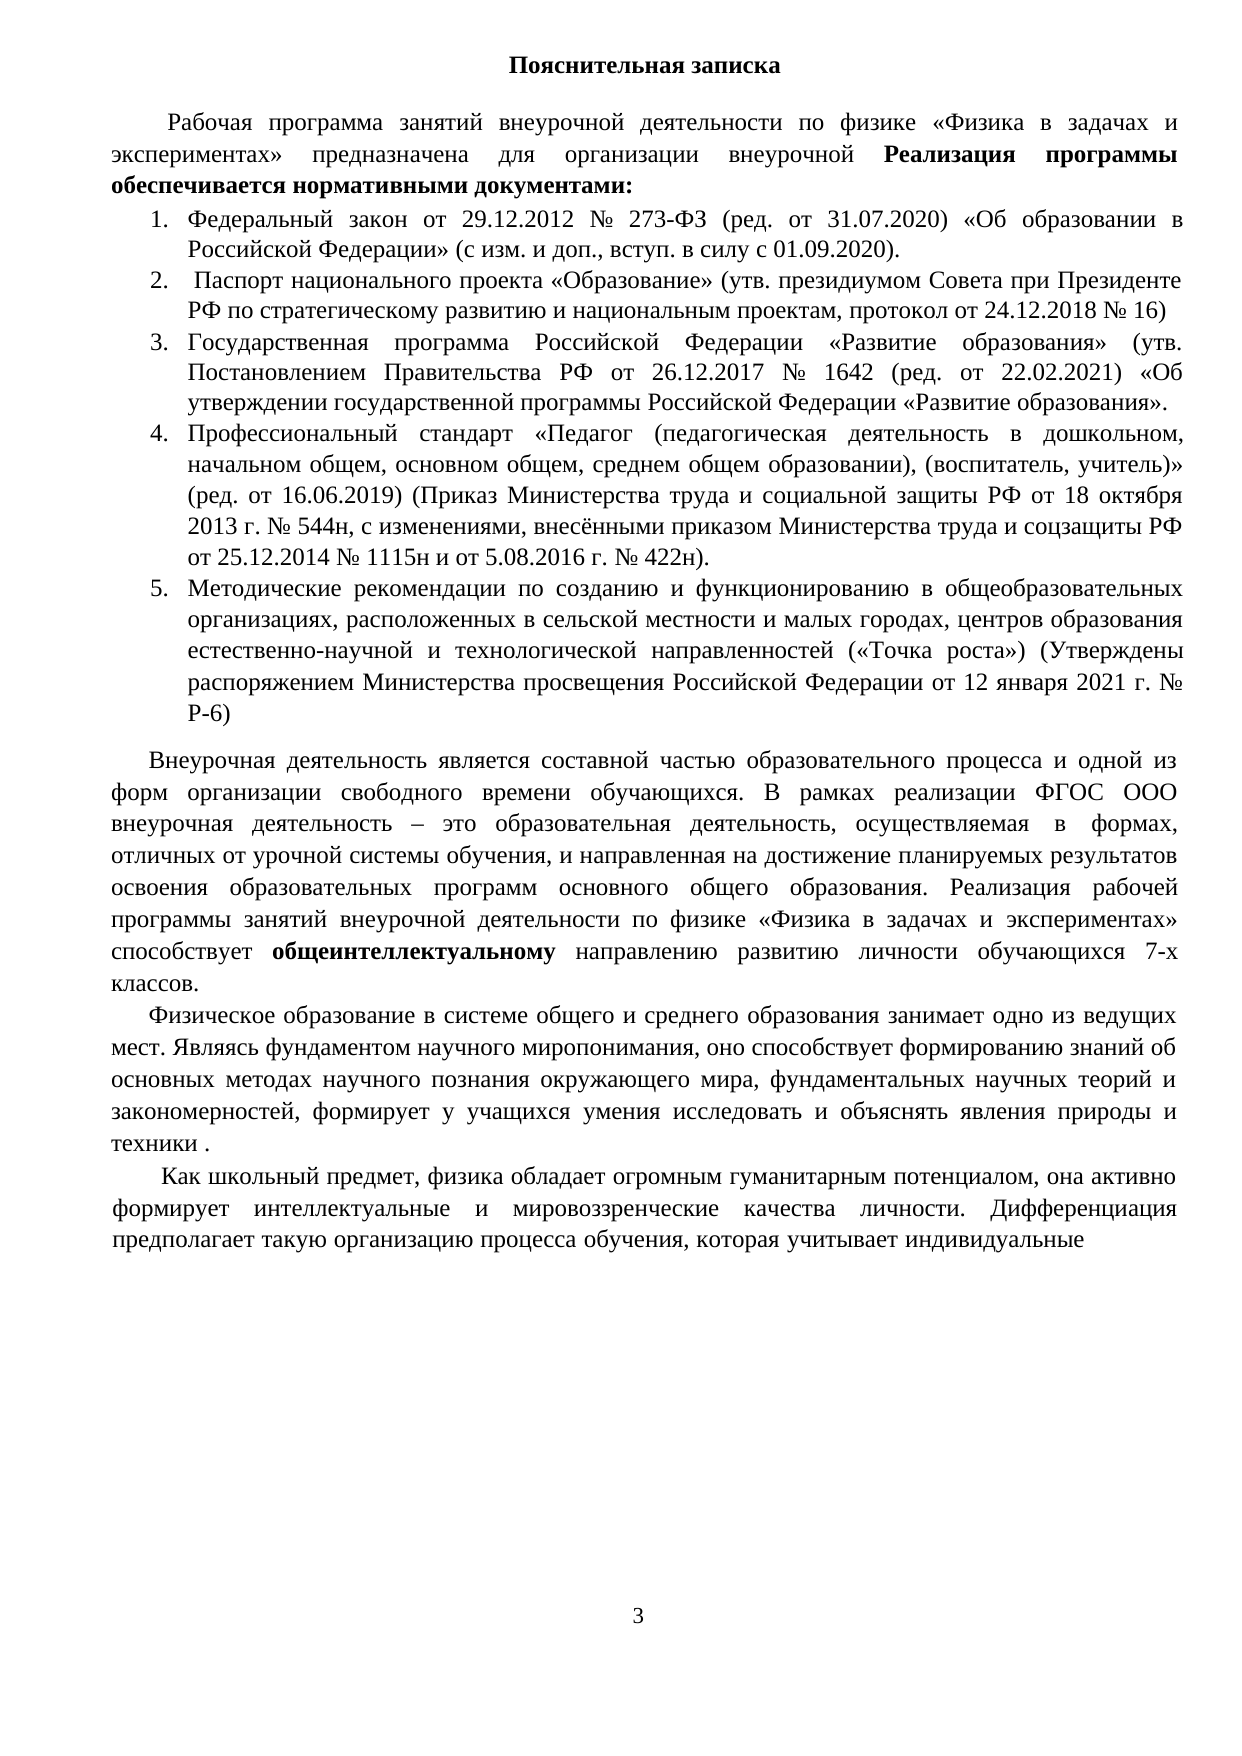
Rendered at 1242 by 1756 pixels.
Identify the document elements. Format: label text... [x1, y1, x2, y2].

text Физическое образование в системе общего и среднего образования занимает одно из ведущих мест. Являясь фундаментом научного миропонимания, оно способствует формированию знаний об основных методах научного познания окружающего мира, фундаментальных научных теорий и закономерностей, формирует у учащихся умения исследовать и объяснять явления природы и техники . [111, 1001, 1177, 1157]
list Методические рекомендации по созданию и функционированию в общеобразовательных организациях, расположенных в сельской местности и малых городах, центров образования естественно-научной и технологической направленностей («Точка роста») (Утверждены распоряжением Министерства просвещения Российской Федерации от 12 января 2021 г. № Р-6) [150, 573, 1184, 726]
list Паспорт национального проекта «Образование» (утв. президиумом Совета при Президенте РФ по стратегическому развитию и национальным проектам, протокол от 24.12.2018 № 16) [150, 265, 1182, 324]
text Как школьный предмет, физика обладает огромным гуманитарным потенциалом, она активно формирует интеллектуальные и мировоззренческие качества личности. Дифференциация предполагает такую организацию процесса обучения, которая учитывает индивидуальные [112, 1161, 1178, 1253]
list Профессиональный стандарт «Педагог (педагогическая деятельность в дошкольном, начальном общем, основном общем, среднем общем образовании), (воспитатель, учитель)» (ред. от 16.06.2019) (Приказ Министерства труда и социальной защиты РФ от 18 октября 2013 г. № 544н, с изменениями, внесёнными приказом Министерства труда и соцзащиты РФ от 25.12.2014 № 1115н и от 5.08.2016 г. № 422н). [150, 418, 1184, 571]
text Рабочая программа занятий внеурочной деятельности по физике «Физика в задачах и экспериментах» предназначена для организации внеурочной Реализация программы обеспечивается нормативными документами: [111, 107, 1178, 199]
subtitle Пояснительная записка [460, 50, 829, 78]
text Внеурочная деятельность является составной частью образовательного процесса и одной из форм организации свободного времени обучающихся. В рамках реализации ФГОС ООО внеурочная деятельность – это образовательная деятельность, осуществляемая в формах, отличных от урочной системы обучения, и направленная на достижение планируемых результатов освоения образовательных программ основного общего образования. Реализация рабочей программы занятий внеурочной деятельности по физике «Физика в задачах и экспериментах» способствует общеинтеллектуальному направлению развитию личности обучающихся 7-х классов. [111, 745, 1178, 997]
list Государственная программа Российской Федерации «Развитие образования» (утв. Постановлением Правительства РФ от 26.12.2017 № 1642 (ред. от 22.02.2021) «Об утверждении государственной программы Российской Федерации «Развитие образования». [150, 327, 1183, 416]
list Федеральный закон от 29.12.2012 № 273-ФЗ (ред. от 31.07.2020) «Об образовании в Российской Федерации» (с изм. и доп., вступ. в силу с 01.09.2020). [150, 204, 1183, 263]
